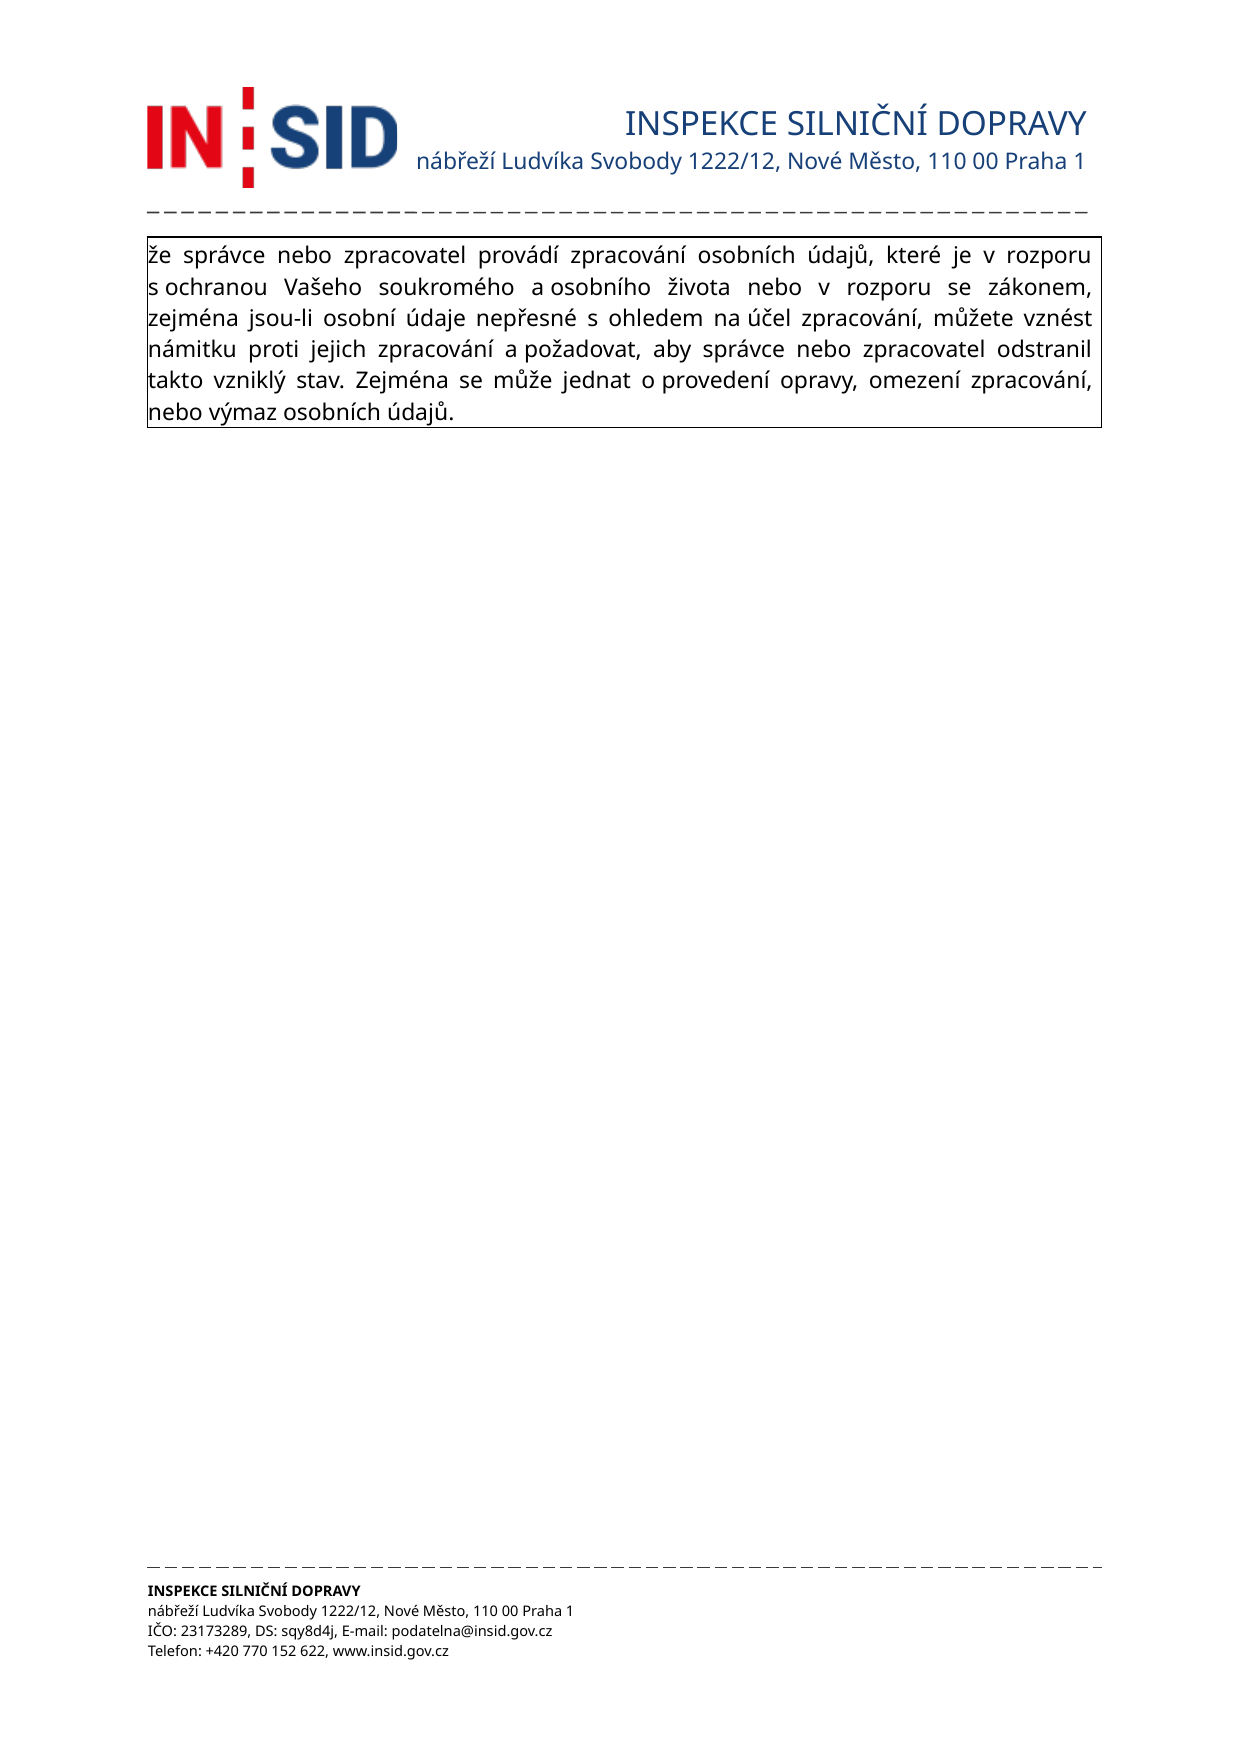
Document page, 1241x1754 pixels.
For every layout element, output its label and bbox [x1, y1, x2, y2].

text [148, 238, 1101, 427]
